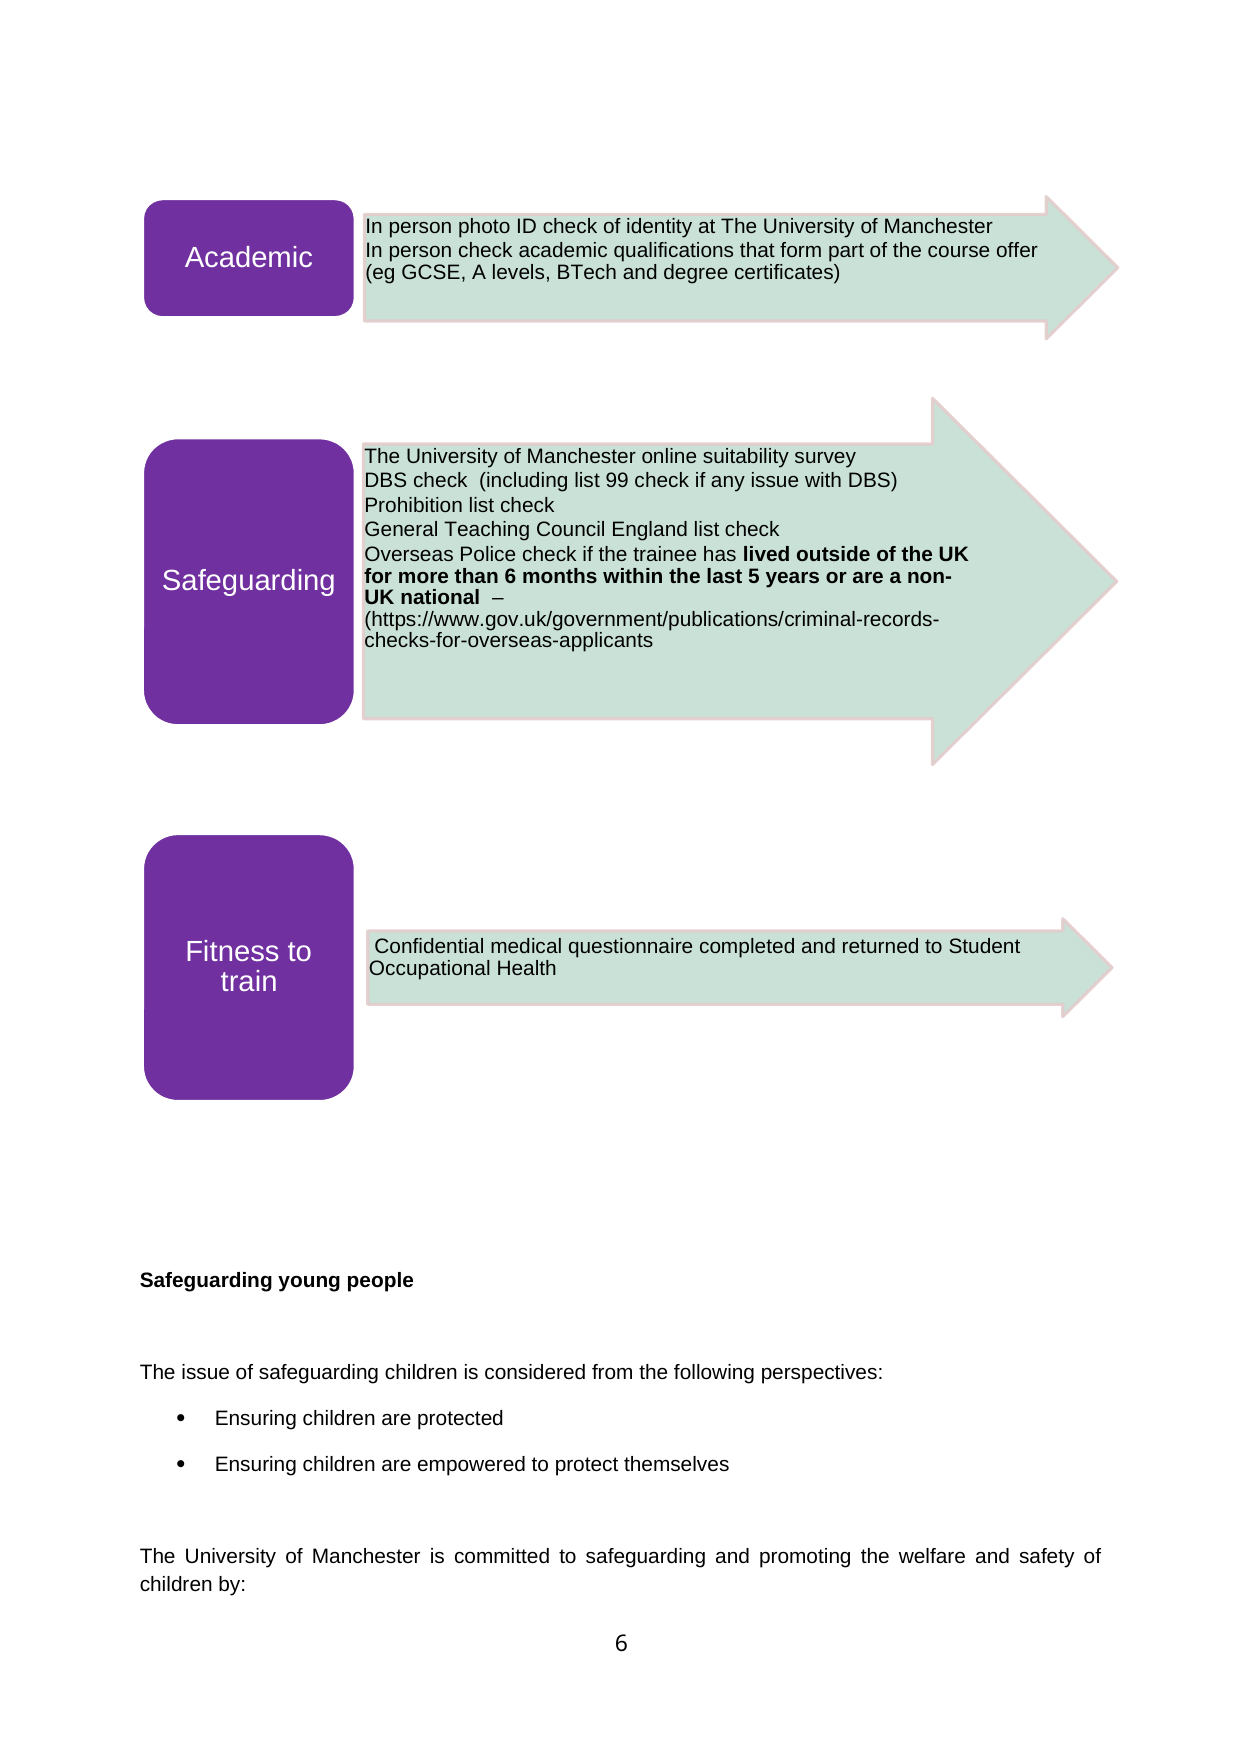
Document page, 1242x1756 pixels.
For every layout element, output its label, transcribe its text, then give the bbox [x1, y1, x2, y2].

text The University of Manchester is committed to safeguarding and promoting the welfare and safety of children by: [139, 1544, 1102, 1596]
list Ensuring children are protected [177, 1406, 1102, 1430]
text The issue of safeguarding children is considered from the following perspectives: [139, 1360, 1102, 1384]
list Ensuring children are empowered to protect themselves [177, 1452, 1102, 1476]
text Safeguarding young people [139, 1268, 1102, 1292]
